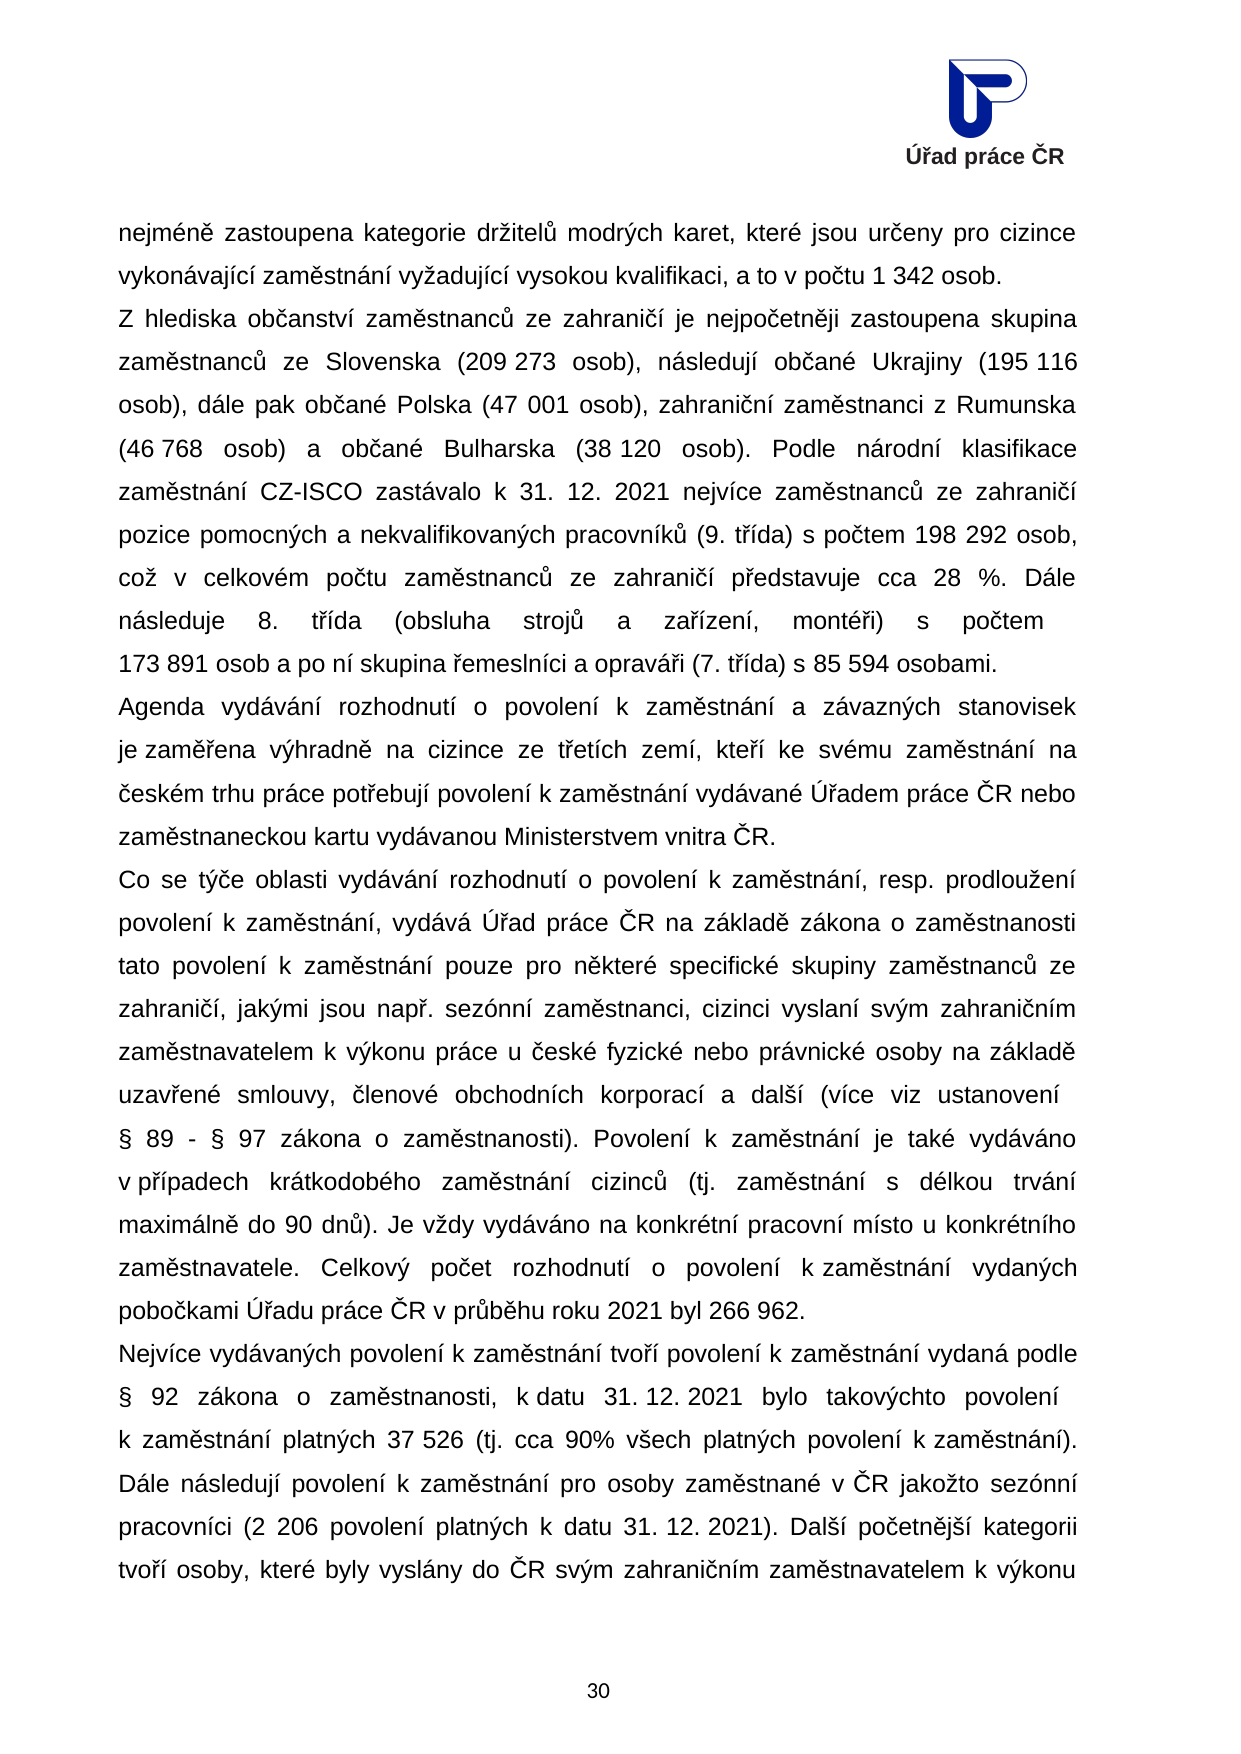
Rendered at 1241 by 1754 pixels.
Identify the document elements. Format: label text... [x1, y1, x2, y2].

text Z hlediska občanství zaměstnanců ze zahraničí je nejpočetněji zastoupena skupina zaměstnanců ze Slovenska (209 273 osob), následují občané Ukrajiny (195 116 osob), dále pak občané Polska (47 001 osob), zahraniční zaměstnanci z Rumunska (46 768 osob) a občané Bulharska (38 120 osob). Podle národní klasifikace zaměstnání CZ-ISCO zastávalo k 31. 12. 2021 nejvíce zaměstnanců ze zahraničí pozice pomocných a nekvalifikovaných pracovníků (9. třída) s počtem 198 292 osob, což v celkovém počtu zaměstnanců ze zahraničí představuje cca 28 %. Dále následuje 8. třída (obsluha strojů a zařízení, montéři) s počtem 173 891 osob a po ní skupina řemeslníci a opraváři (7. třída) s 85 594 osobami. [118, 304, 1078, 678]
text Co se týče oblasti vydávání rozhodnutí o povolení k zaměstnání, resp. prodloužení povolení k zaměstnání, vydává Úřad práce ČR na základě zákona o zaměstnanosti tato povolení k zaměstnání pouze pro některé specifické skupiny zaměstnanců ze zahraničí, jakými jsou např. sezónní zaměstnanci, cizinci vyslaní svým zahraničním zaměstnavatelem k výkonu práce u české fyzické nebo právnické osoby na základě uzavřené smlouvy, členové obchodních korporací a další (více viz ustanovení § 89 - § 97 zákona o zaměstnanosti). Povolení k zaměstnání je také vydáváno v případech krátkodobého zaměstnání cizinců (tj. zaměstnání s délkou trvání maximálně do 90 dnů). Je vždy vydáváno na konkrétní pracovní místo u konkrétního zaměstnavatele. Celkový počet rozhodnutí o povolení k zaměstnání vydaných pobočkami Úřadu práce ČR v průběhu roku 2021 byl 266 962. [118, 865, 1078, 1325]
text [118, 1339, 1078, 1583]
text Agenda vydávání rozhodnutí o povolení k zaměstnání a závazných stanovisek je zaměřena výhradně na cizince ze třetích zemí, kteří ke svému zaměstnání na českém trhu práce potřebují povolení k zaměstnání vydávané Úřadem práce ČR nebo zaměstnaneckou kartu vydávanou Ministerstvem vnitra ČR. [118, 692, 1078, 850]
picture [948, 59, 1028, 139]
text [118, 218, 1078, 290]
